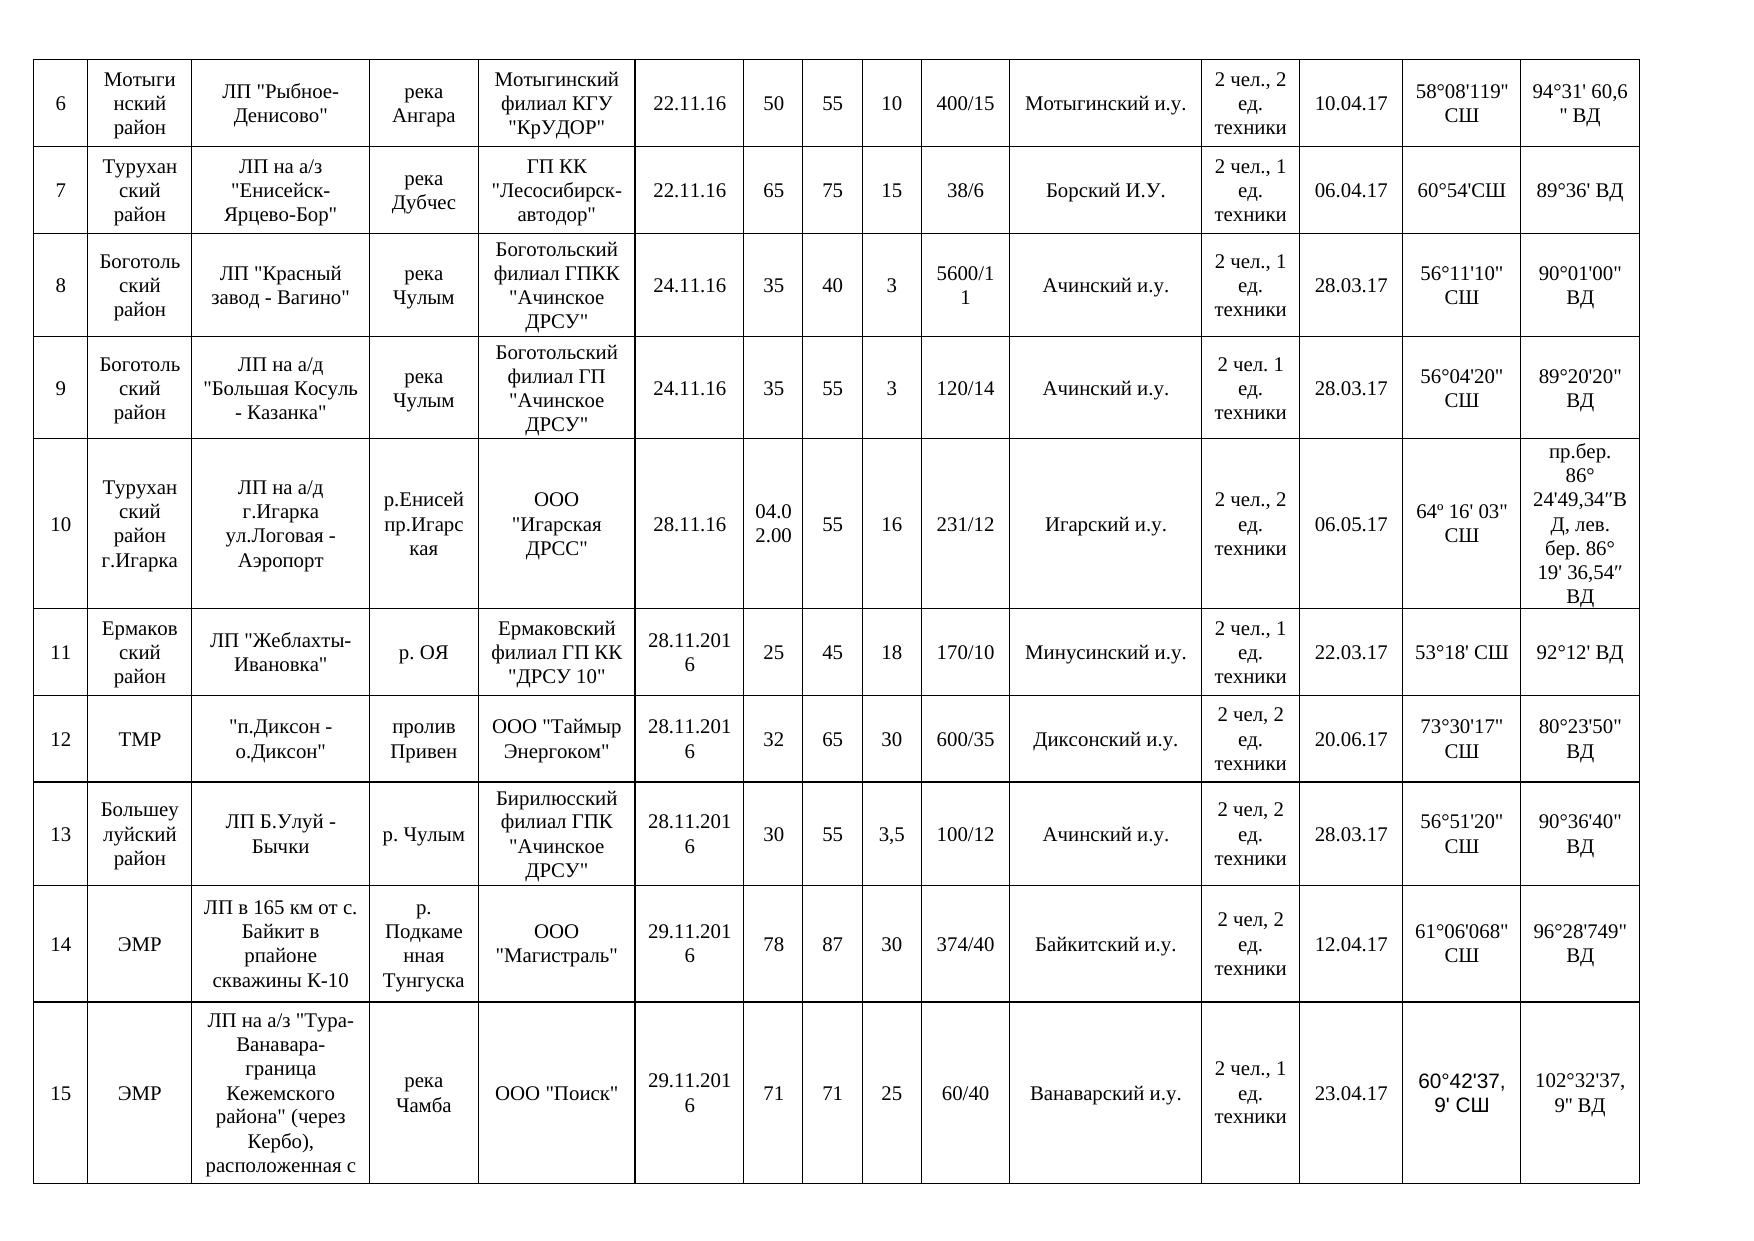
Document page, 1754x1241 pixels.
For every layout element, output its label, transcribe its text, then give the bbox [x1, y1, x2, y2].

table_cell 2 чел., 1 ед. техники [1202, 147, 1299, 233]
table_cell 2 чел, 2 ед. техники [1202, 886, 1299, 1001]
table_cell 71 [803, 1003, 862, 1183]
table_cell 2 чел., 1 ед. техники [1202, 609, 1299, 694]
table_cell 600/35 [922, 696, 1009, 781]
table_cell ЛП "Рыбное-Денисово" [192, 60, 369, 146]
table_cell 56°51'20" СШ [1403, 783, 1520, 884]
table_cell река Чамба [370, 1003, 478, 1183]
table_cell 45 [803, 609, 862, 694]
table_cell р. Подкаменная Тунгуска [370, 886, 478, 1001]
table_cell ООО "Игарская ДРСС" [479, 439, 634, 608]
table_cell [192, 1003, 369, 1183]
table_cell 60°54'СШ [1403, 147, 1520, 233]
table_cell 65 [803, 696, 862, 781]
table_cell 28.03.17 [1300, 783, 1402, 884]
table_cell 04.02.00 [744, 439, 802, 608]
table_cell 40 [803, 234, 862, 336]
table_cell 92°12' ВД [1521, 609, 1639, 694]
table_cell Мотыгинский и.у. [1010, 60, 1201, 146]
table_cell 2 чел, 2 ед. техники [1202, 696, 1299, 781]
table_cell 56°04'20" СШ [1403, 337, 1520, 438]
table_cell 58°08'119'' СШ [1403, 60, 1520, 146]
table_cell 89°20'20" ВД [1521, 337, 1639, 438]
table_cell Боготольский филиал ГП "Ачинское ДРСУ" [479, 337, 634, 438]
table_cell 231/12 [922, 439, 1009, 608]
table_cell Туруханский район г.Игарка [88, 439, 191, 608]
table_cell 120/14 [922, 337, 1009, 438]
table_cell 15 [34, 1003, 87, 1183]
table_cell 55 [803, 783, 862, 884]
table_cell 9 [34, 337, 87, 438]
table_cell Ермаковский филиал ГП КК "ДРСУ 10" [479, 609, 634, 694]
table_cell 25 [863, 1003, 921, 1183]
table_cell 38/6 [922, 147, 1009, 233]
table_cell Боготольский район [88, 234, 191, 336]
table_cell ЛП "Красный завод - Вагино" [192, 234, 369, 336]
table_cell 11 [34, 609, 87, 694]
table_cell 65 [744, 147, 802, 233]
table_cell 50 [744, 60, 802, 146]
table_cell 28.11.16 [636, 439, 743, 608]
table_cell 3 [863, 234, 921, 336]
table_cell ТМР [88, 696, 191, 781]
table_cell "п.Диксон - о.Диксон" [192, 696, 369, 781]
table_cell 55 [803, 337, 862, 438]
table_cell 89°36' ВД [1521, 147, 1639, 233]
table_cell 2 чел., 2 ед. техники [1202, 60, 1299, 146]
table_cell 56°11'10" СШ [1403, 234, 1520, 336]
table_cell р. Чулым [370, 783, 478, 884]
table_cell 374/40 [922, 886, 1009, 1001]
table_cell 12.04.17 [1300, 886, 1402, 1001]
table_cell 28.03.17 [1300, 234, 1402, 336]
table_cell 7 [34, 147, 87, 233]
table_cell 28.11.2016 [636, 609, 743, 694]
table_cell 22.11.16 [636, 147, 743, 233]
table_cell река Ангара [370, 60, 478, 146]
table_cell ЛП на а/з "Енисейск-Ярцево-Бор" [192, 147, 369, 233]
table_cell ЛП Б.Улуй - Бычки [192, 783, 369, 884]
table_cell ООО "Поиск" [479, 1003, 634, 1183]
table_cell река Чулым [370, 234, 478, 336]
table_cell ЛП в 165 км от с. Байкит в рпайоне скважины К-10 [192, 886, 369, 1001]
table_cell пр.бер. 86° 24'49,34″ВД, лев. бер. 86° 19' 36,54″ ВД [1521, 439, 1639, 608]
table_cell 75 [803, 147, 862, 233]
table_cell пролив Привен [370, 696, 478, 781]
table_cell 29.11.2016 [636, 886, 743, 1001]
table_cell 78 [744, 886, 802, 1001]
table_cell река Дубчес [370, 147, 478, 233]
table_cell 94°31' 60,6 '' ВД [1521, 60, 1639, 146]
table_cell 35 [744, 337, 802, 438]
table_cell 100/12 [922, 783, 1009, 884]
table_cell ООО "Магистраль" [479, 886, 634, 1001]
table_cell 16 [863, 439, 921, 608]
table_cell ЭМР [88, 1003, 191, 1183]
table_cell 73°30'17" СШ [1403, 696, 1520, 781]
table_cell 06.04.17 [1300, 147, 1402, 233]
table_cell Мотыгинский район [88, 60, 191, 146]
table_cell 10 [34, 439, 87, 608]
table_cell 55 [803, 60, 862, 146]
table_cell 20.06.17 [1300, 696, 1402, 781]
table_cell ГП КК "Лесосибирск-автодор" [479, 147, 634, 233]
table_cell 60°42'37,9' СШ [1403, 1003, 1520, 1183]
table_cell Боготольский район [88, 337, 191, 438]
table_cell 28.03.17 [1300, 337, 1402, 438]
table_cell ЛП на а/д г.Игарка ул.Логовая - Аэропорт [192, 439, 369, 608]
table_cell Боготольский филиал ГПКК "Ачинское ДРСУ" [479, 234, 634, 336]
table_cell 23.04.17 [1300, 1003, 1402, 1183]
table_cell 10 [863, 60, 921, 146]
table_cell 400/15 [922, 60, 1009, 146]
table_cell 13 [34, 783, 87, 884]
table_cell 102°32'37,9'' ВД [1521, 1003, 1639, 1183]
table_cell 28.11.2016 [636, 783, 743, 884]
table_cell 64º 16' 03" СШ [1403, 439, 1520, 608]
table_cell 10.04.17 [1300, 60, 1402, 146]
table_cell 29.11.2016 [636, 1003, 743, 1183]
table_cell ООО "Таймыр Энергоком" [479, 696, 634, 781]
table_cell Ачинский и.у. [1010, 234, 1201, 336]
table_cell 2 чел, 2 ед. техники [1202, 783, 1299, 884]
table_cell 6 [34, 60, 87, 146]
table_cell 22.11.16 [636, 60, 743, 146]
table_cell Ачинский и.у. [1010, 783, 1201, 884]
table_cell 2 чел., 1 ед. техники [1202, 234, 1299, 336]
table_cell 3 [863, 337, 921, 438]
table_cell 87 [803, 886, 862, 1001]
table_cell 90°01'00"ВД [1521, 234, 1639, 336]
table_cell Борский И.У. [1010, 147, 1201, 233]
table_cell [479, 60, 634, 146]
table_cell р.Енисей пр.Игарская [370, 439, 478, 608]
table_cell 2 чел., 2 ед. техники [1202, 439, 1299, 608]
table_cell 2 чел. 1 ед. техники [1202, 337, 1299, 438]
table_cell 96°28'749" ВД [1521, 886, 1639, 1001]
table_cell Туруханский район [88, 147, 191, 233]
table_cell 06.05.17 [1300, 439, 1402, 608]
table_cell Бирилюсский филиал ГПК "Ачинское ДРСУ" [479, 783, 634, 884]
table_cell река Чулым [370, 337, 478, 438]
table_cell 28.11.2016 [636, 696, 743, 781]
table_cell 12 [34, 696, 87, 781]
table_cell Игарский и.у. [1010, 439, 1201, 608]
table_cell 18 [863, 609, 921, 694]
table_cell 22.03.17 [1300, 609, 1402, 694]
table_cell 55 [803, 439, 862, 608]
table_cell 30 [744, 783, 802, 884]
table_cell 5600/11 [922, 234, 1009, 336]
table_cell ЛП "Жеблахты-Ивановка" [192, 609, 369, 694]
table_cell Ермаковский район [88, 609, 191, 694]
table_cell 170/10 [922, 609, 1009, 694]
table_cell 25 [744, 609, 802, 694]
table_cell р. ОЯ [370, 609, 478, 694]
table_cell Ванаварский и.у. [1010, 1003, 1201, 1183]
table_cell Минусинский и.у. [1010, 609, 1201, 694]
table_cell Большеулуйский район [88, 783, 191, 884]
table_cell 53°18' СШ [1403, 609, 1520, 694]
table_cell ЛП на а/д "Большая Косуль - Казанка" [192, 337, 369, 438]
table_cell ЭМР [88, 886, 191, 1001]
table_cell 3,5 [863, 783, 921, 884]
table_cell Ачинский и.у. [1010, 337, 1201, 438]
table_cell 32 [744, 696, 802, 781]
table_cell 90°36'40" ВД [1521, 783, 1639, 884]
table_cell Диксонский и.у. [1010, 696, 1201, 781]
table_cell 60/40 [922, 1003, 1009, 1183]
table_cell 30 [863, 696, 921, 781]
table_cell 14 [34, 886, 87, 1001]
table_cell 35 [744, 234, 802, 336]
table_cell 24.11.16 [636, 234, 743, 336]
table_cell 24.11.16 [636, 337, 743, 438]
table_cell 80°23'50" ВД [1521, 696, 1639, 781]
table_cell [1202, 1003, 1299, 1183]
table_cell 61°06'068" СШ [1403, 886, 1520, 1001]
table_cell 15 [863, 147, 921, 233]
table_cell 30 [863, 886, 921, 1001]
table_cell 8 [34, 234, 87, 336]
table_cell 71 [744, 1003, 802, 1183]
table_cell Байкитский и.у. [1010, 886, 1201, 1001]
